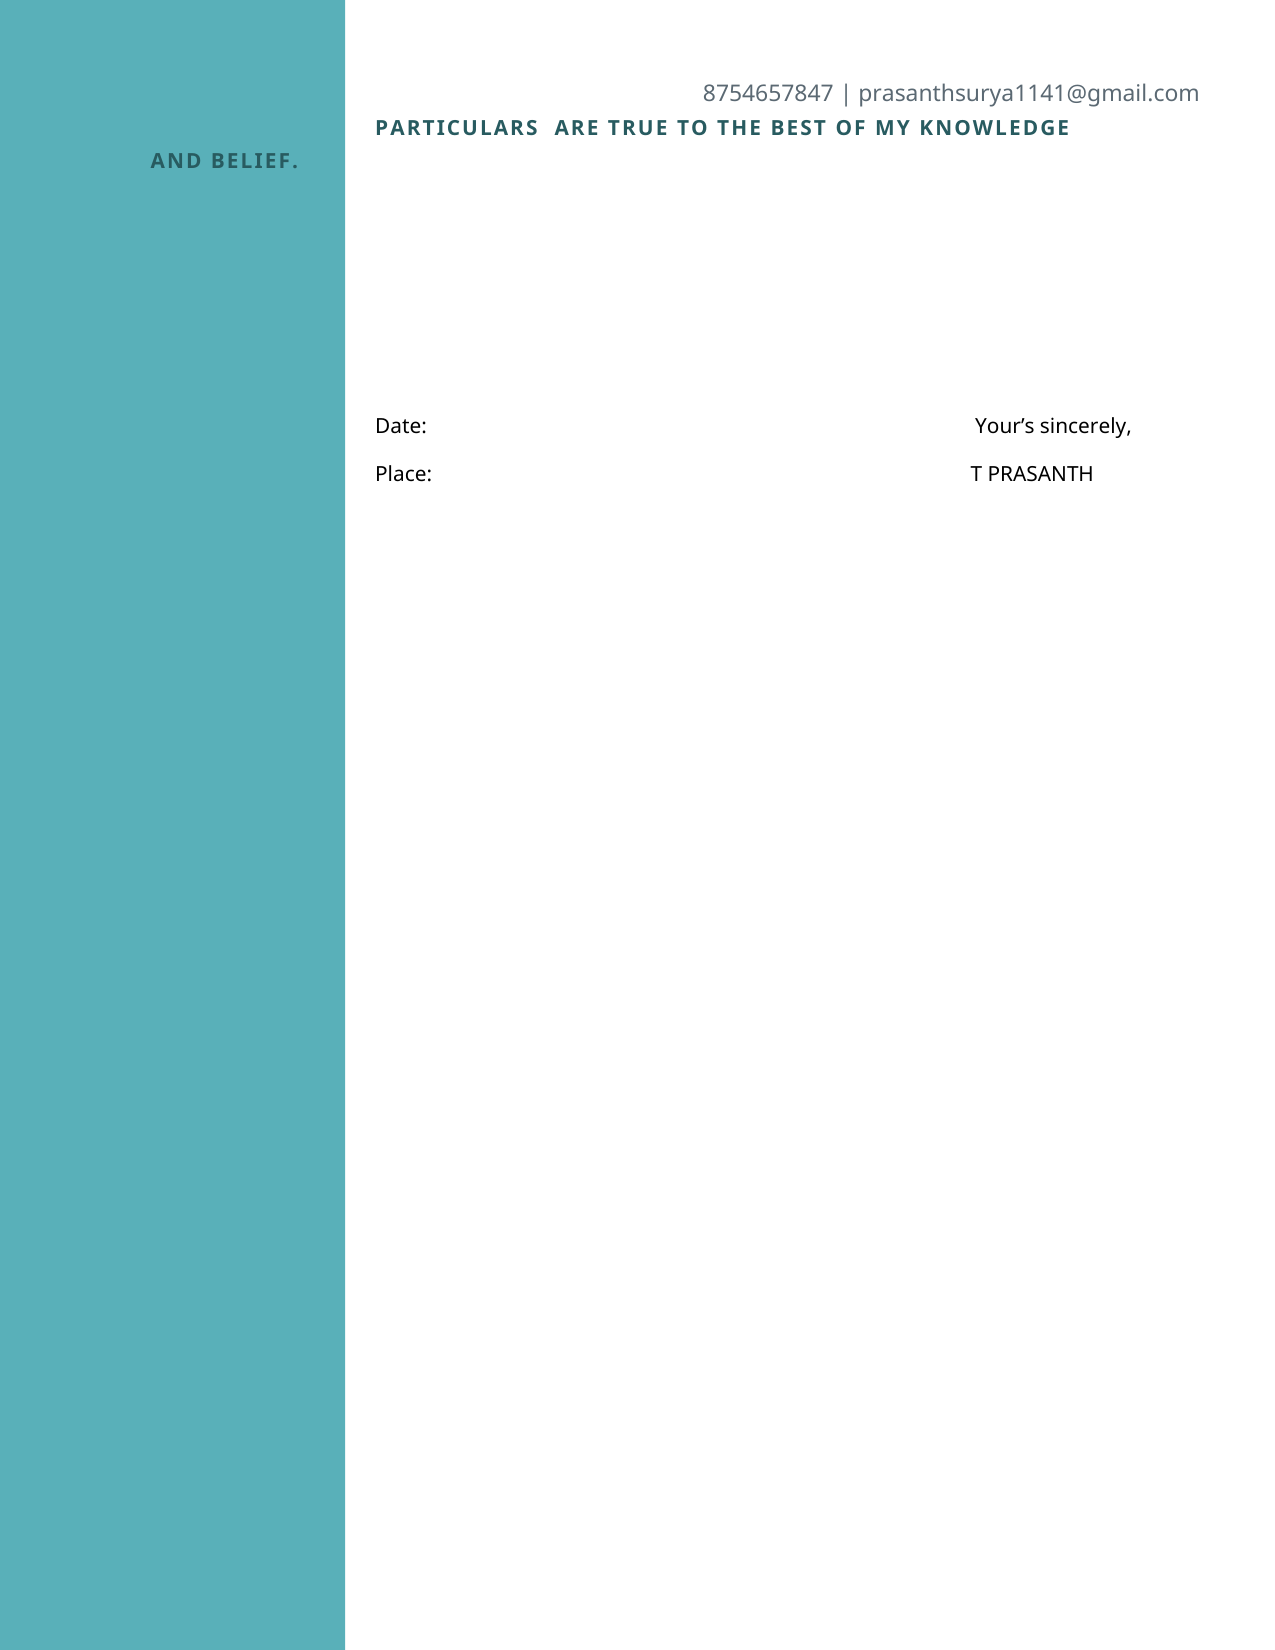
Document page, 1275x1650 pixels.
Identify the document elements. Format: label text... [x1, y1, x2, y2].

text Place: T PRASANTH [75, 459, 1200, 487]
text Date: Your’s sincerely, [75, 411, 1200, 440]
text particulars are true to the best of my knowledge and belief. [75, 108, 1200, 175]
